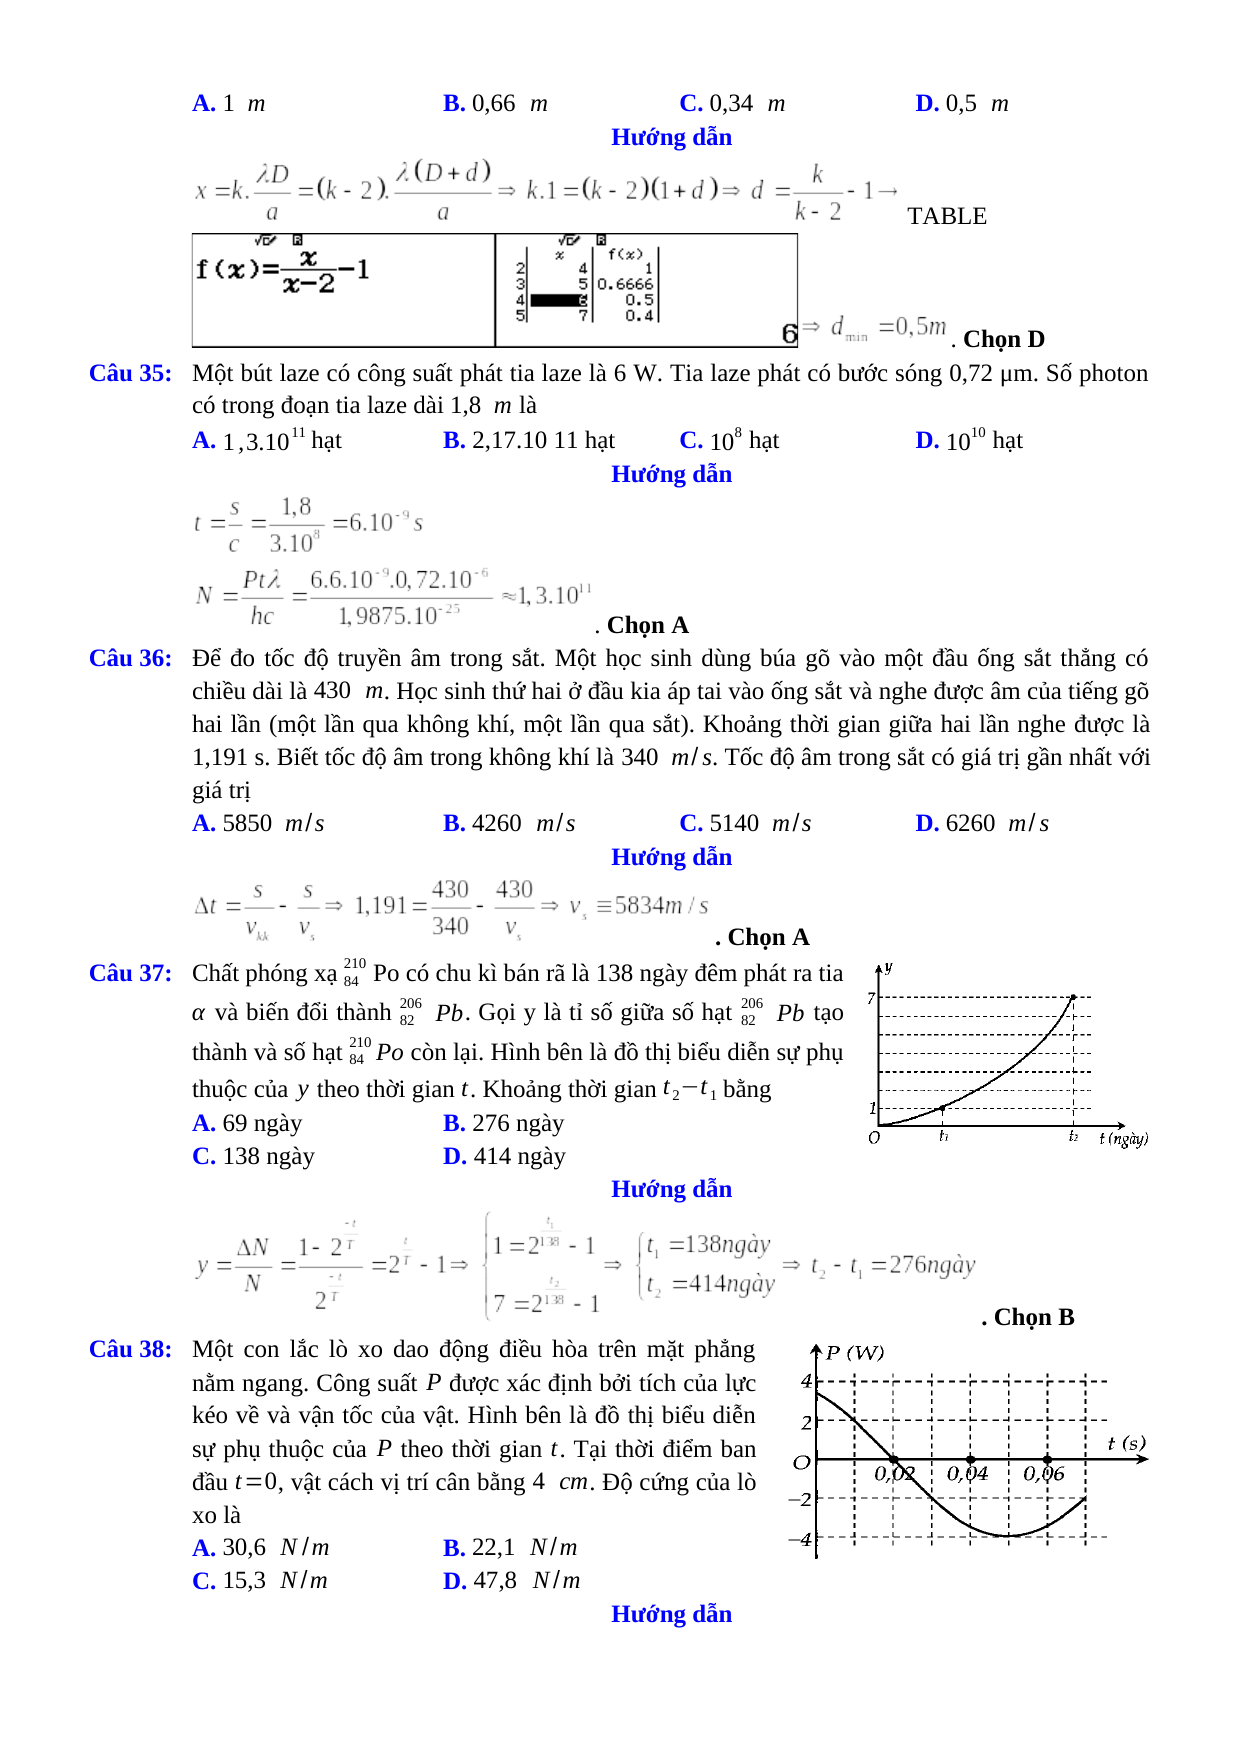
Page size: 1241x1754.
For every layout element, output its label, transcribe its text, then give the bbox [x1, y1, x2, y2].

text Hướng dẫn [192, 842, 1152, 870]
text A. B. C. D. [192, 808, 1152, 837]
text Hướng dẫn [192, 459, 1152, 488]
text A. B. [192, 1533, 775, 1561]
text A. hạt B. 2,17.10 11 hạt C. hạt D. hạt [192, 424, 1152, 455]
text A. 69 ngày B. 276 ngày [192, 1108, 862, 1137]
text TABLE [192, 154, 1152, 229]
text Câu 35: Một bút laze có công suất phát tia laze là 6 W. Tia laze phát có bước sóng 0,72 μm. Số photon có trong đoạn tia laze dài là [88, 358, 1152, 419]
text . Chọn A [192, 561, 1152, 639]
text Câu 37: Chất phóng xạ Po có chu kì bán rã là 138 ngày đêm phát ra tia và biến đổi thành . Gọi y là tỉ số giữa số hạt tạo thành và số hạt còn lại. Hình bên là đồ thị biểu diễn sự phụ thuộc của theo thời gian . Khoảng thời gian bằng [88, 955, 862, 1104]
text Câu 38: Một con lắc lò xo dao động điều hòa trên mặt phẳng nằm ngang. Công suất được xác định bởi tích của lực kéo về và vận tốc của vật. Hình bên là đồ thị biểu diễn sự phụ thuộc của theo thời gian . Tại thời điểm ban đầu , vật cách vị trí cân bằng . Độ cứng của lò xo là [88, 1334, 1152, 1528]
text C. D. [192, 1566, 1152, 1594]
text A. B. C. D. [192, 88, 1152, 117]
text Hướng dẫn [192, 122, 1152, 150]
text C. 138 ngày D. 414 ngày [192, 1141, 1152, 1170]
text Câu 36: Để đo tốc độ truyền âm trong sắt. Một học sinh dùng búa gõ vào một đầu ống sắt thẳng có chiều dài là . Học sinh thứ hai ở đầu kia áp tai vào ống sắt và nghe được âm của tiếng gõ hai lần (một lần qua không khí, một lần qua sắt). Khoảng thời gian giữa hai lần nghe được là 1,191 s. Biết tốc độ âm trong không khí là . Tốc độ âm trong sắt có giá trị gần nhất với giá trị [88, 643, 1152, 804]
text Hướng dẫn [192, 1599, 1152, 1627]
picture [191, 233, 799, 348]
text Hướng dẫn [192, 1174, 1152, 1203]
text . Chọn A [192, 874, 1152, 951]
text . Chọn B [192, 1207, 1152, 1330]
